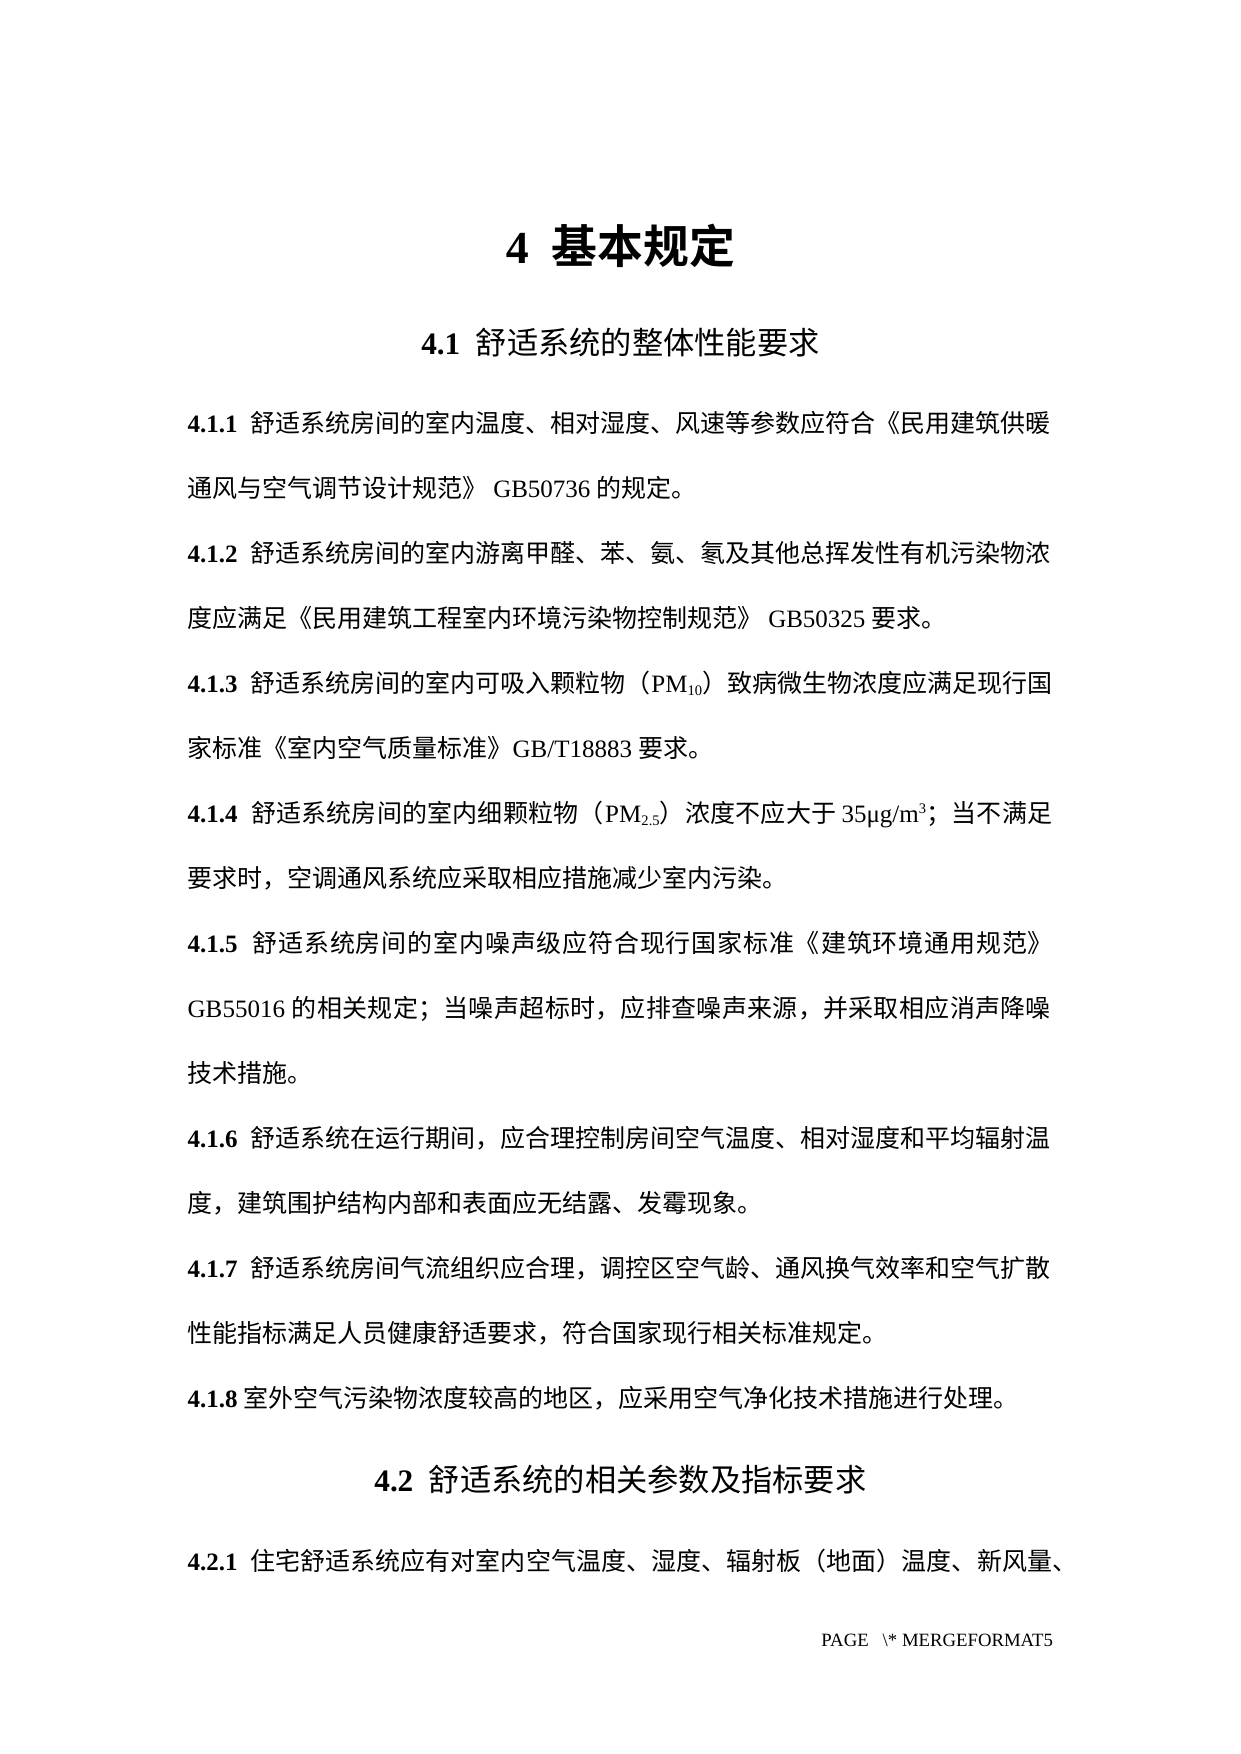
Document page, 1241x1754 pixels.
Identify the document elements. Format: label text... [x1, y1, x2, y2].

text 4.1.5 舒适系统房间的室内噪声级应符合现行国家标准《建筑环境通用规范》 GB55016 的相关规定；当噪声超标时，应排查噪声来源，并采取相应消声降噪技术措施。 [187, 909, 1053, 1104]
text 4.1.8 室外空气污染物浓度较高的地区，应采用空气净化技术措施进行处理。 [187, 1364, 1053, 1429]
text 4.1.7 舒适系统房间气流组织应合理，调控区空气龄、通风换气效率和空气扩散性能指标满足人员健康舒适要求，符合国家现行相关标准规定。 [187, 1234, 1053, 1364]
text 4.1 舒适系统的整体性能要求 [187, 308, 1053, 373]
text 4.1.4 舒适系统房间的室内细颗粒物（PM2.5）浓度不应大于35μg/m3；当不满足要求时，空调通风系统应采取相应措施减少室内污染。 [187, 779, 1053, 909]
text 4.2 舒适系统的相关参数及指标要求 [187, 1446, 1053, 1511]
text 4 基本规定 [187, 194, 1053, 292]
text 4.1.6 舒适系统在运行期间，应合理控制房间空气温度、相对湿度和平均辐射温度，建筑围护结构内部和表面应无结露、发霉现象。 [187, 1104, 1053, 1234]
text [187, 1527, 1053, 1592]
text 4.1.1 舒适系统房间的室内温度、相对湿度、风速等参数应符合《民用建筑供暖通风与空气调节设计规范》 GB50736 的规定。 [187, 389, 1053, 519]
text 4.1.2 舒适系统房间的室内游离甲醛、苯、氨、氡及其他总挥发性有机污染物浓度应满足《民用建筑工程室内环境污染物控制规范》 GB50325 要求。 [187, 519, 1053, 649]
text 4.1.3 舒适系统房间的室内可吸入颗粒物（PM10）致病微生物浓度应满足现行国家标准《室内空气质量标准》GB/T18883 要求。 [187, 649, 1053, 779]
